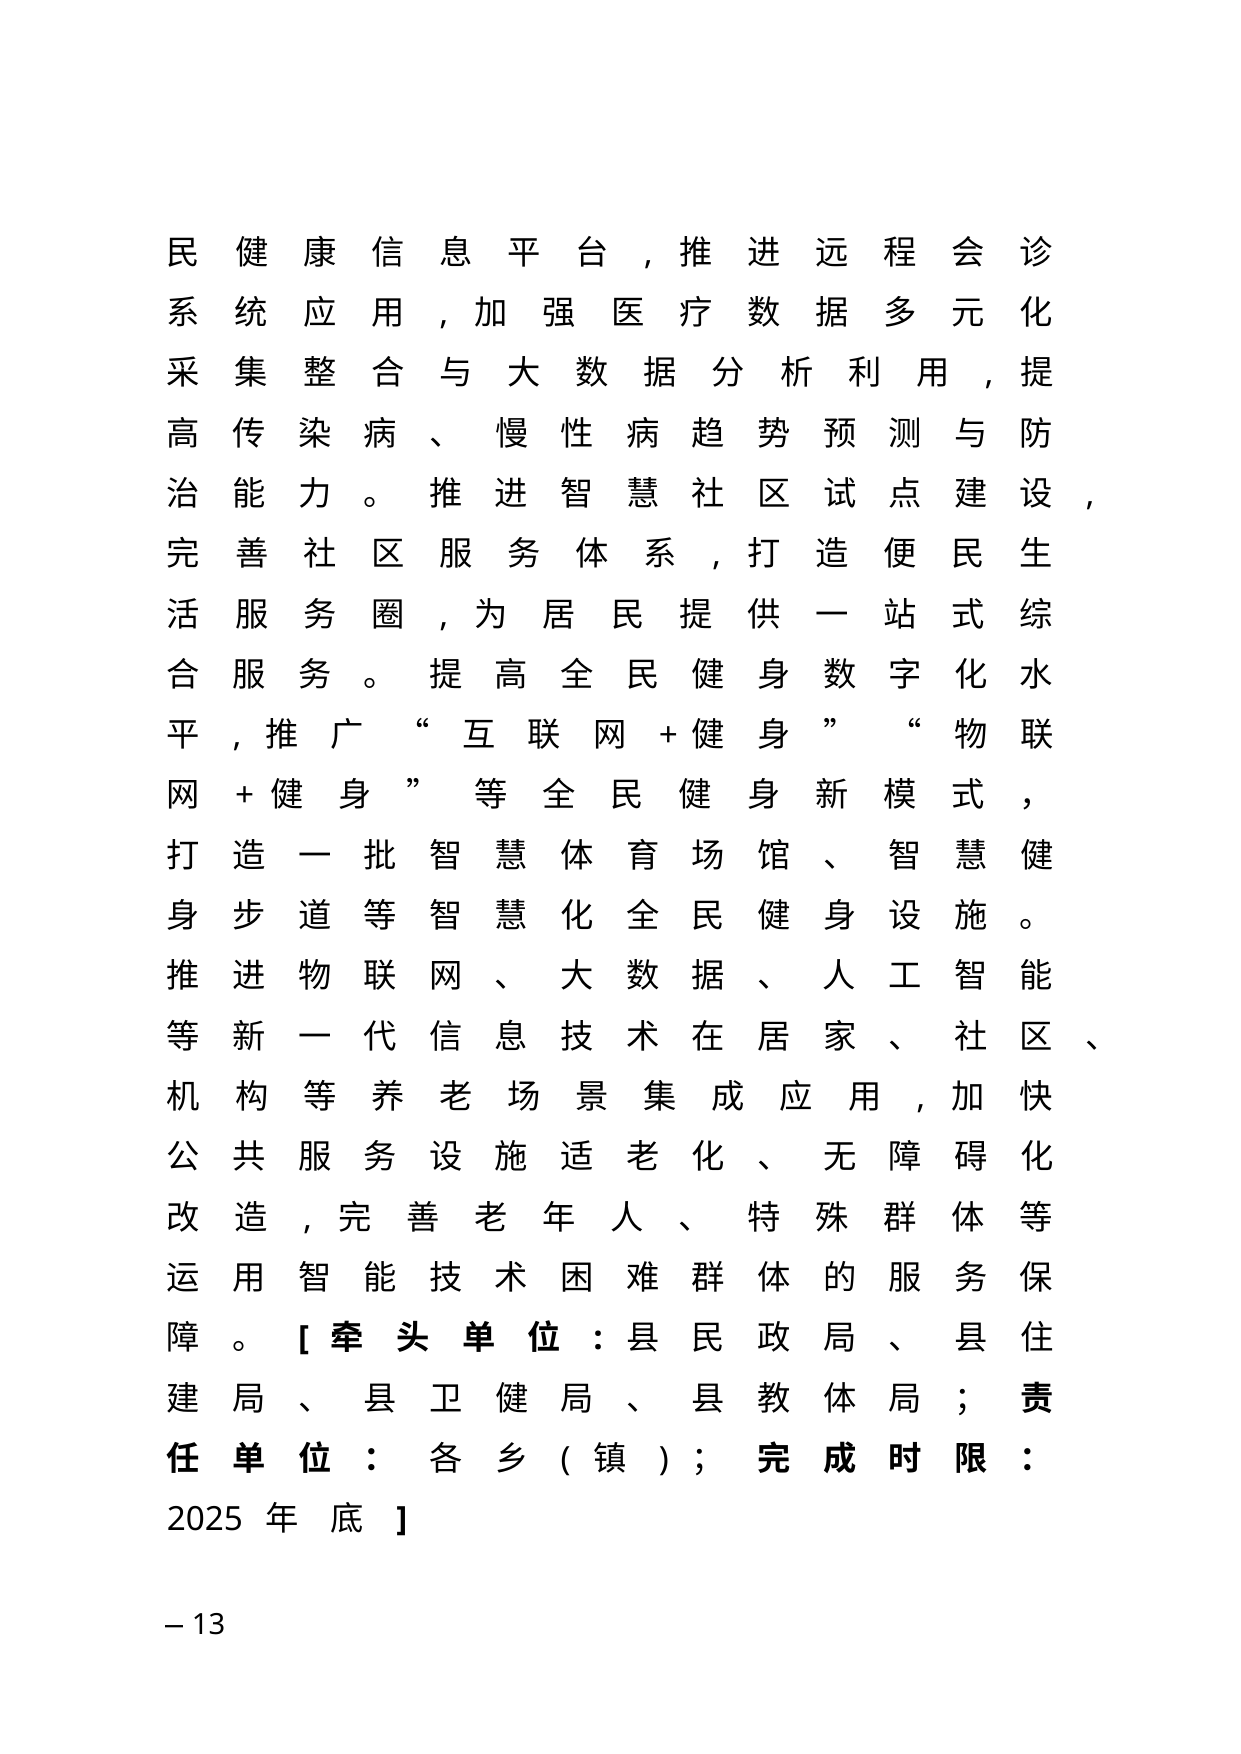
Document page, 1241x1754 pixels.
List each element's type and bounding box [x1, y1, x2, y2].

text [167, 219, 1085, 1546]
